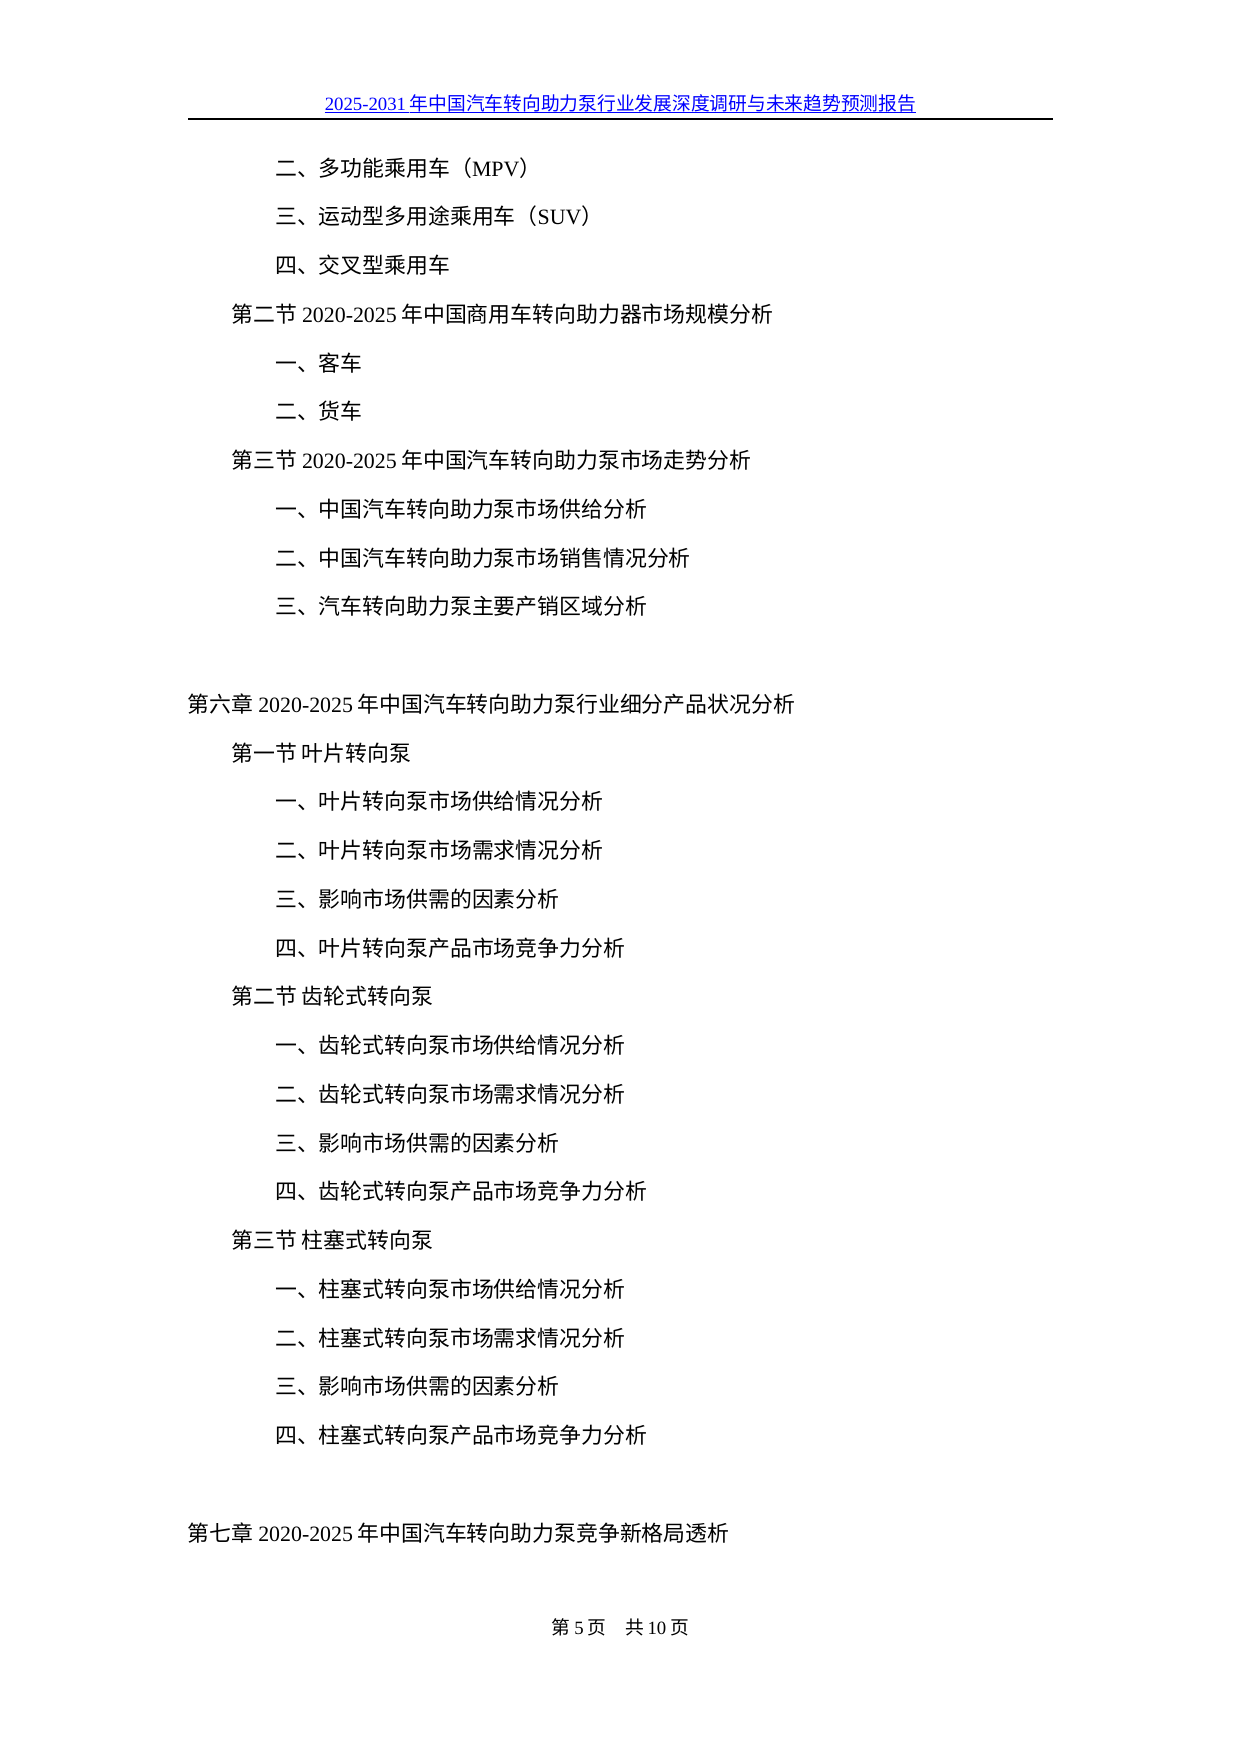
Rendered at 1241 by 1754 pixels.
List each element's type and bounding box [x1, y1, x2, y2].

text [187, 150, 1053, 1548]
